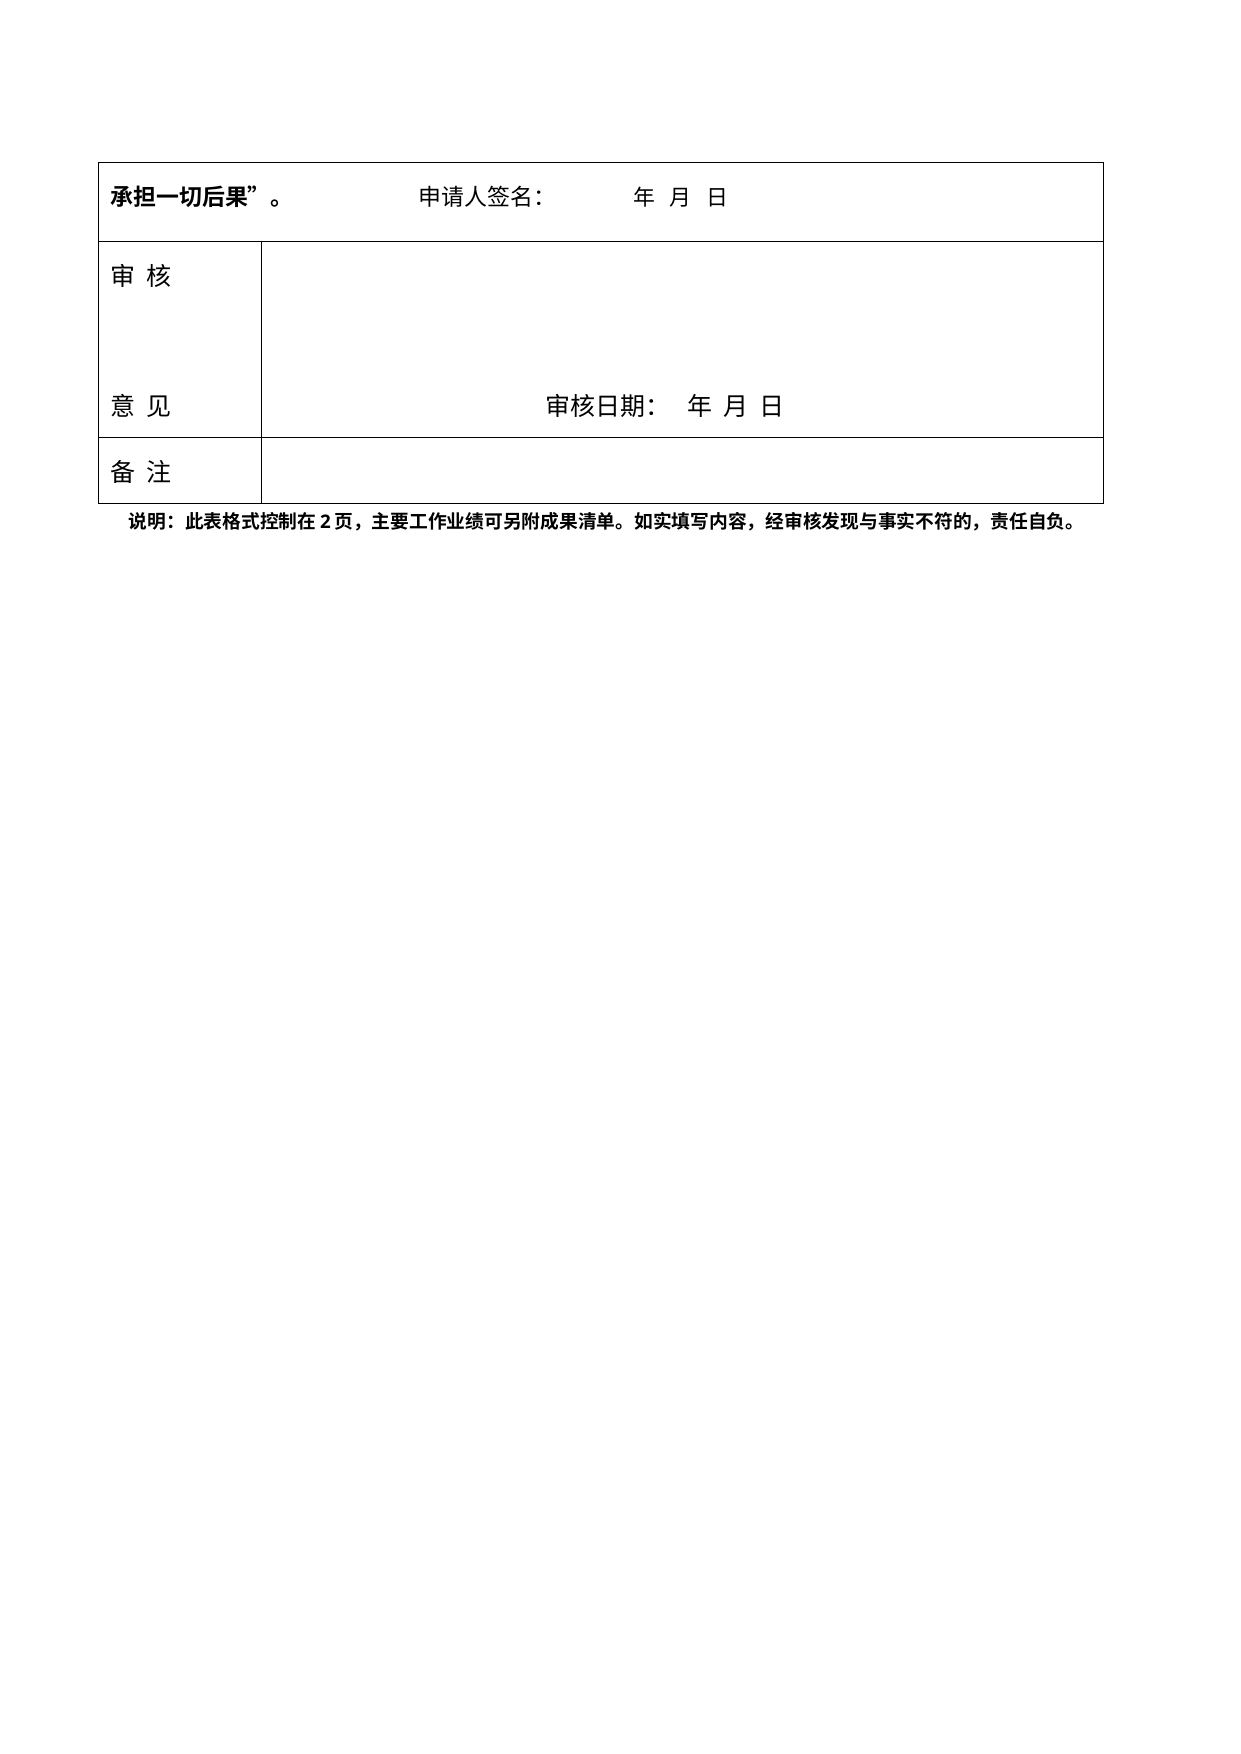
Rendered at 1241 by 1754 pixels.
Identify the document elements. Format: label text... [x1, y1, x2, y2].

table_cell 审核日期： 年 月 日 [262, 242, 1103, 437]
table_cell [262, 438, 1103, 503]
table_cell 备 注 [99, 438, 261, 503]
text 说明：此表格式控制在2页，主要工作业绩可另附成果清单。如实填写内容，经审核发现与事实不符的，责任自负。 [128, 504, 1118, 536]
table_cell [99, 163, 1103, 241]
table_cell 审 核 意 见 [99, 242, 261, 437]
